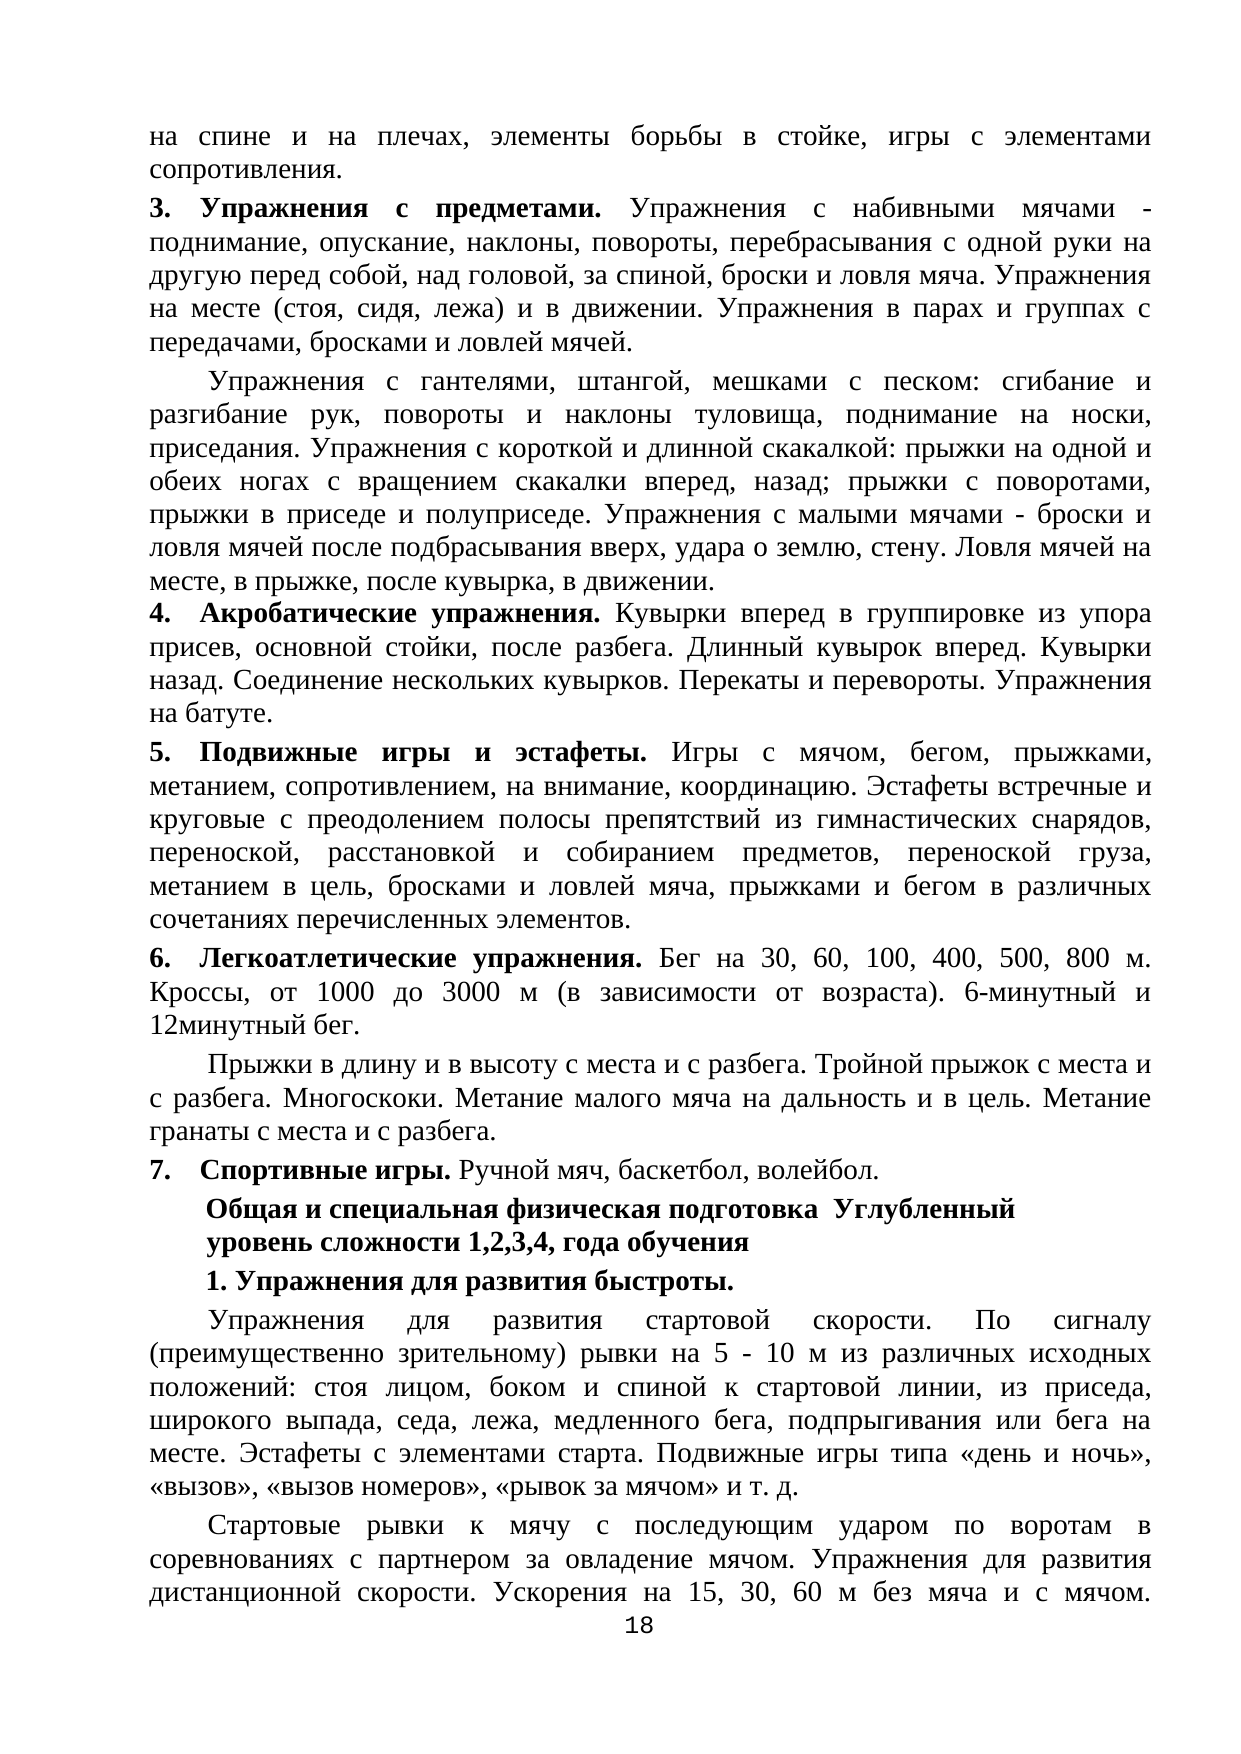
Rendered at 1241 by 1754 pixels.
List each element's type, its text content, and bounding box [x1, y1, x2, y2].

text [149, 118, 1152, 185]
list Упражнения с предметами. Упражнения с набивными мячами - поднимание, опускание, наклоны, повороты, перебрасывания с одной руки на другую перед собой, над головой, за спиной, броски и ловля мяча. Упражнения на месте (стоя, сидя, лежа) и в движении. Упражнения в парах и группах с передачами, бросками и ловлей мячей. [149, 191, 1152, 357]
text Упражнения для развития стартовой скорости. По сигналу (преимущественно зрительному) рывки на 5 - 10 м из различных исходных положений: стоя лицом, боком и спиной к стартовой линии, из приседа, широкого выпада, седа, лежа, медленного бега, подпрыгивания или бега на месте. Эстафеты с элементами старта. Подвижные игры типа «день и ночь», «вызов», «вызов номеров», «рывок за мячом» и т. д. [149, 1303, 1152, 1502]
list Акробатические упражнения. Кувырки вперед в группировке из упора присев, основной стойки, после разбега. Длинный кувырок вперед. Кувырки назад. Соединение нескольких кувырков. Перекаты и перевороты. Упражнения на батуте. [149, 596, 1152, 729]
text Общая и специальная физическая подготовка Углубленный уровень сложности 1,2,3,4, года обучения [205, 1192, 1017, 1258]
list Легкоатлетические упражнения. Бег на 30, 60, 100, 400, 500, 800 м. Кроссы, от 1000 до 3000 м (в зависимости от возраста). 6-минутный и 12минутный бег. [149, 941, 1152, 1041]
text Упражнения с гантелями, штангой, мешками с песком: сгибание и разгибание рук, повороты и наклоны туловища, поднимание на носки, приседания. Упражнения с короткой и длинной скакалкой: прыжки на одной и обеих ногах с вращением скакалки вперед, назад; прыжки с поворотами, прыжки в приседе и полуприседе. Упражнения с малыми мячами - броски и ловля мячей после подбрасывания вверх, удара о землю, стену. Ловля мячей на месте, в прыжке, после кувырка, в движении. [149, 364, 1152, 596]
text Прыжки в длину и в высоту с места и с разбега. Тройной прыжок с места и с разбега. Многоскоки. Метание малого мяча на дальность и в цель. Метание гранаты с места и с разбега. [149, 1047, 1152, 1146]
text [149, 1508, 1152, 1608]
text 1. Упражнения для развития быстроты. [205, 1264, 1152, 1297]
list Подвижные игры и эстафеты. Игры с мячом, бегом, прыжками, метанием, сопротивлением, на внимание, координацию. Эстафеты встречные и круговые с преодолением полосы препятствий из гимнастических снарядов, переноской, расстановкой и собиранием предметов, переноской груза, метанием в цель, бросками и ловлей мяча, прыжками и бегом в различных сочетаниях перечисленных элементов. [149, 735, 1152, 934]
list Спортивные игры. Ручной мяч, баскетбол, волейбол. [149, 1153, 1152, 1186]
